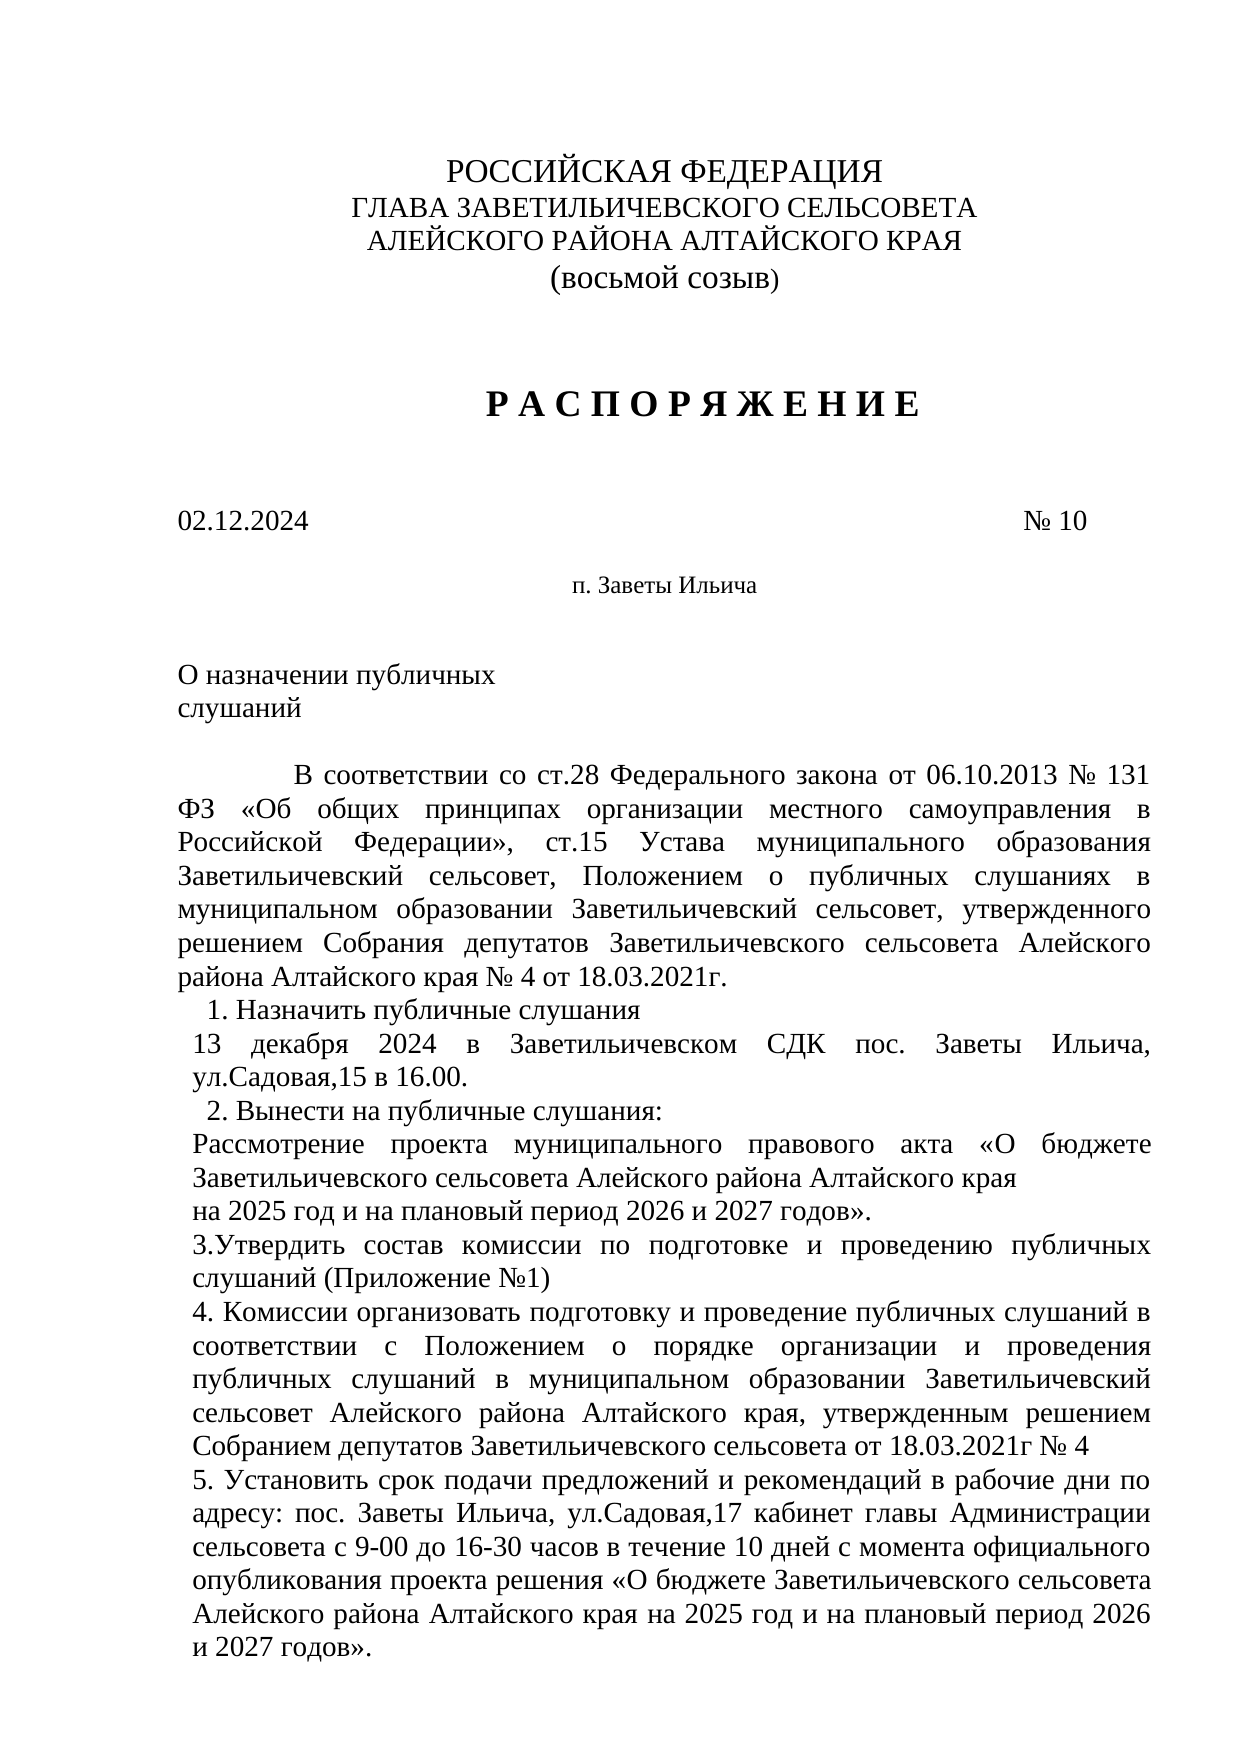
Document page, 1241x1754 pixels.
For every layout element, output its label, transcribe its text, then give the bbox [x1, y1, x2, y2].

text О назначении публичных [177, 657, 1152, 690]
text Рассмотрение проекта муниципального правового акта «О бюджете Заветильичевского сельсовета Алейского района Алтайского края [192, 1126, 1152, 1193]
text 5. Установить срок подачи предложений и рекомендаций в рабочие дни по адресу: пос. Заветы Ильича, ул.Садовая,17 кабинет главы Администрации сельсовета с 9-00 до 16-30 часов в течение 10 дней с момента официального опубликования проекта решения «О бюджете Заветильичевского сельсовета Алейского района Алтайского края на 2025 год и на плановый период 2026 и 2027 годов». [192, 1462, 1152, 1663]
text Р А С П О Р Я Ж Е Н И Е [253, 382, 1152, 425]
text АЛЕЙСКОГО РАЙОНА АЛТАЙСКОГО КРАЯ [177, 223, 1152, 257]
text 02.12.2024 № 10 [177, 503, 1152, 537]
text 4. Комиссии организовать подготовку и проведение публичных слушаний в соответствии с Положением о порядке организации и проведения публичных слушаний в муниципальном образовании Заветильичевский сельсовет Алейского района Алтайского края, утвержденным решением Собранием депутатов Заветильичевского сельсовета от 18.03.2021г № 4 [192, 1294, 1152, 1462]
text ГЛАВА ЗАВЕТИЛЬИЧЕВСКОГО СЕЛЬСОВЕТА [177, 190, 1152, 223]
text В соответствии со ст.28 Федерального закона от 06.10.2013 № 131 ФЗ «Об общих принципах организации местного самоуправления в Российской Федерации», ст.15 Устава муниципального образования Заветильичевский сельсовет, Положением о публичных слушаниях в муниципальном образовании Заветильичевский сельсовет, утвержденного решением Собрания депутатов Заветильичевского сельсовета Алейского района Алтайского края № 4 от 18.03.2021г. [177, 757, 1152, 992]
text на 2025 год и на плановый период 2026 и 2027 годов». [192, 1193, 1152, 1227]
text 3.Утвердить состав комиссии по подготовке и проведению публичных слушаний (Приложение №1) [192, 1227, 1152, 1294]
text 1. Назначить публичные слушания [177, 992, 1152, 1026]
text 13 декабря 2024 в Заветильичевском СДК пос. Заветы Ильича, ул.Садовая,15 в 16.00. [192, 1026, 1152, 1093]
text РОССИЙСКАЯ ФЕДЕРАЦИЯ [177, 152, 1152, 190]
text (восьмой созыв) [177, 257, 1152, 295]
text слушаний [177, 690, 1152, 724]
text 2. Вынести на публичные слушания: [177, 1093, 1152, 1126]
text п. Заветы Ильича [177, 571, 1152, 599]
